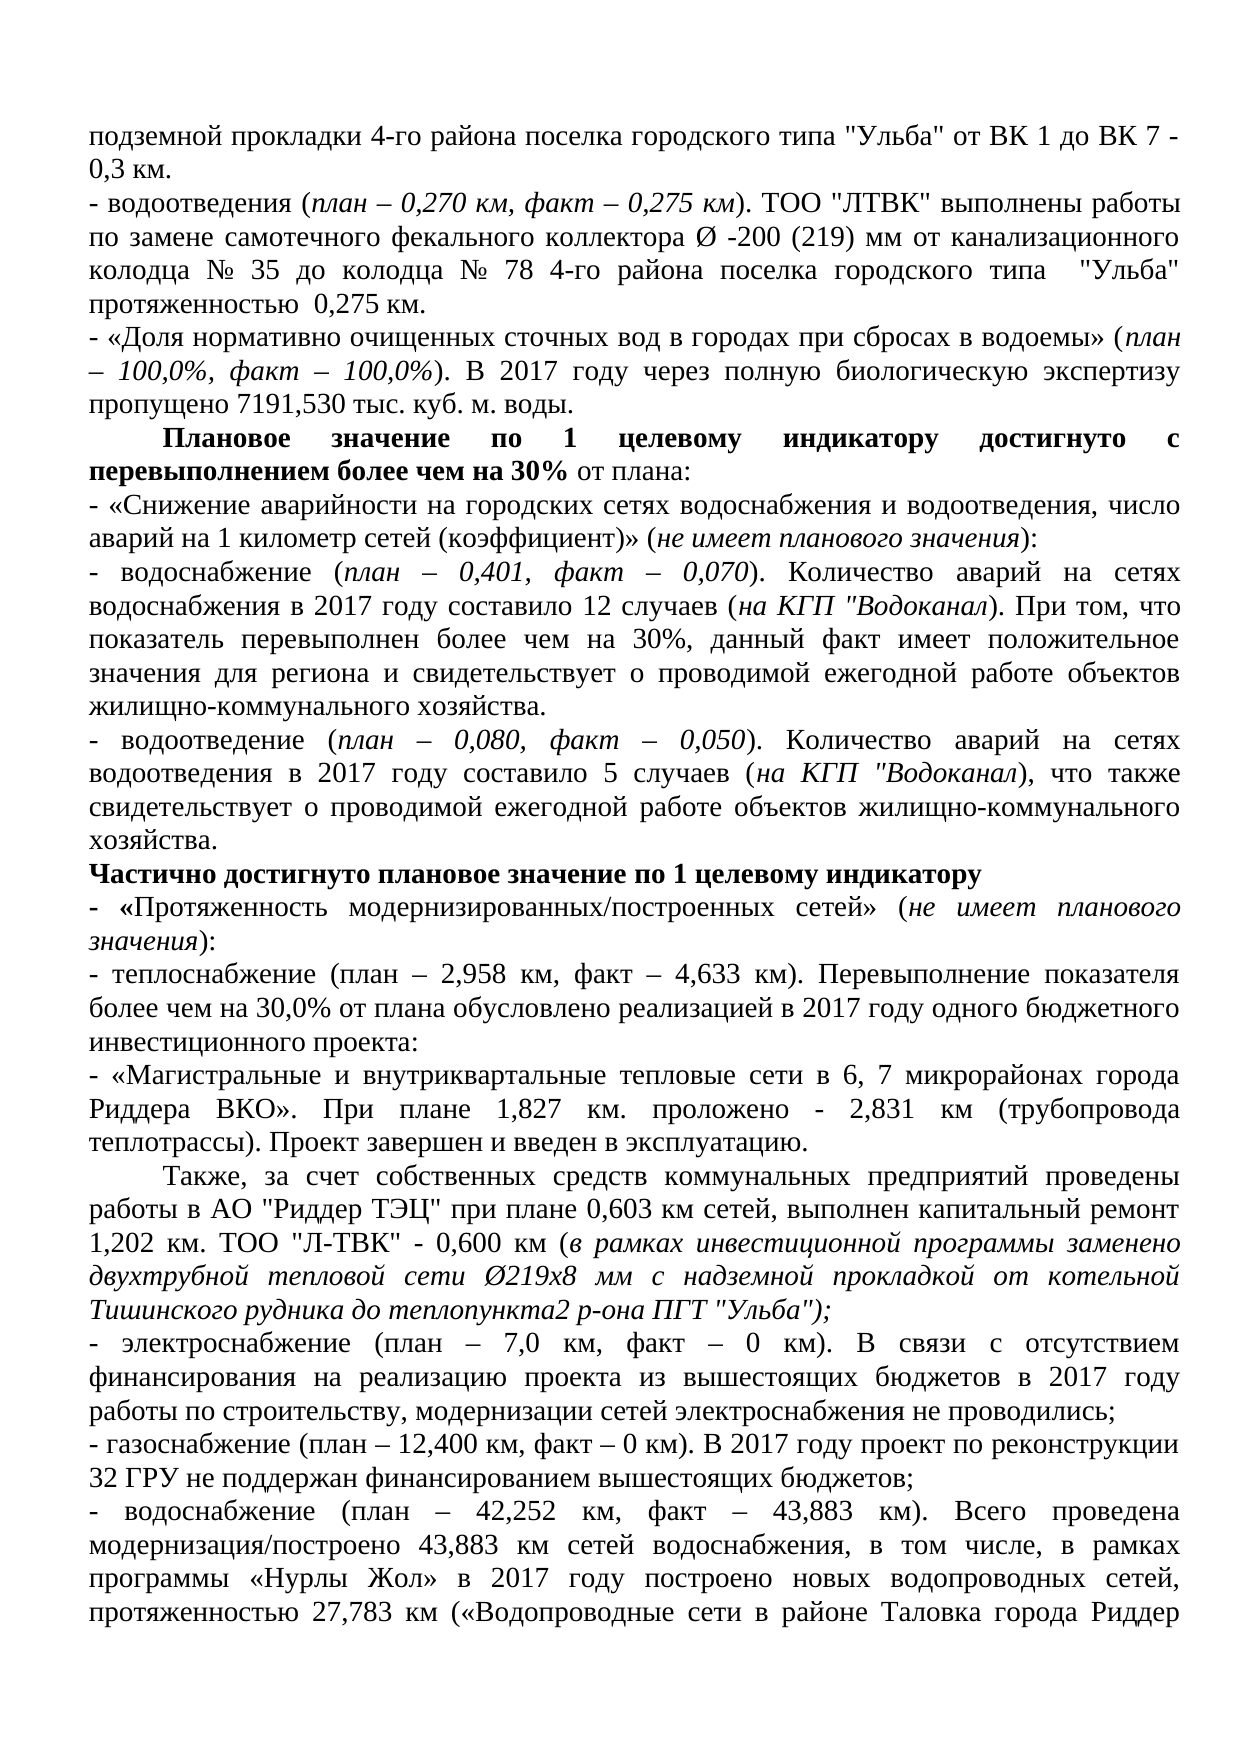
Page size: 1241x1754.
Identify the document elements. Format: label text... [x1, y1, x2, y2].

text - «Доля нормативно очищенных сточных вод в городах при сбросах в водоемы» (план – 100,0%, факт – 100,0%). В 2017 году через полную биологическую экспертизу пропущено 7191,530 тыс. куб. м. воды. [88, 319, 1181, 420]
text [88, 118, 1181, 185]
text - электроснабжение (план – 7,0 км, факт – 0 км). В связи с отсутствием финансирования на реализацию проекта из вышестоящих бюджетов в 2017 году работы по строительству, модернизации сетей электроснабжения не проводились; [88, 1326, 1181, 1426]
text - «Магистральные и внутриквартальные тепловые сети в 6, 7 микрорайонах города Риддера ВКО». При плане 1,827 км. проложено - 2,831 км (трубопровода теплотрассы). Проект завершен и введен в эксплуатацию. [88, 1057, 1181, 1158]
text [88, 1493, 1181, 1627]
text Плановое значение по 1 целевому индикатору достигнуто с перевыполнением более чем на 30% от плана: [88, 420, 1181, 487]
text Также, за счет собственных средств коммунальных предприятий проведены работы в АО "Риддер ТЭЦ" при плане 0,603 км сетей, выполнен капитальный ремонт 1,202 км. ТОО "Л-ТВК" - 0,600 км (в рамках инвестиционной программы заменено двухтрубной тепловой сети Ø219х8 мм с надземной прокладкой от котельной Тишинского рудника до теплопункта2 р-она ПГТ "Ульба"); [88, 1158, 1181, 1326]
text - «Снижение аварийности на городских сетях водоснабжения и водоотведения, число аварий на 1 километр сетей (коэффициент)» (не имеет планового значения): [88, 487, 1181, 554]
text - водоснабжение (план – 0,401, факт – 0,070). Количество аварий на сетях водоснабжения в 2017 году составило 12 случаев (на КГП "Водоканал). При том, что показатель перевыполнен более чем на 30%, данный факт имеет положительное значения для региона и свидетельствует о проводимой ежегодной работе объектов жилищно-коммунального хозяйства. [88, 554, 1181, 722]
text - «Протяженность модернизированных/построенных сетей» (не имеет планового значения): [88, 889, 1181, 957]
text - теплоснабжение (план – 2,958 км, факт – 4,633 км). Перевыполнение показателя более чем на 30,0% от плана обусловлено реализацией в 2017 году одного бюджетного инвестиционного проекта: [88, 957, 1181, 1057]
text - водоотведение (план – 0,080, факт – 0,050). Количество аварий на сетях водоотведения в 2017 году составило 5 случаев (на КГП "Водоканал), что также свидетельствует о проводимой ежегодной работе объектов жилищно-коммунального хозяйства. [88, 722, 1181, 856]
text - газоснабжение (план – 12,400 км, факт – 0 км). В 2017 году проект по реконструкции 32 ГРУ не поддержан финансированием вышестоящих бюджетов; [88, 1426, 1181, 1493]
text Частично достигнуто плановое значение по 1 целевому индикатору [88, 856, 1181, 889]
text - водоотведения (план – 0,270 км, факт – 0,275 км). ТОО "ЛТВК" выполнены работы по замене самотечного фекального коллектора Ø -200 (219) мм от канализационного колодца № 35 до колодца № 78 4-го района поселка городского типа "Ульба" протяженностью 0,275 км. [88, 185, 1181, 319]
